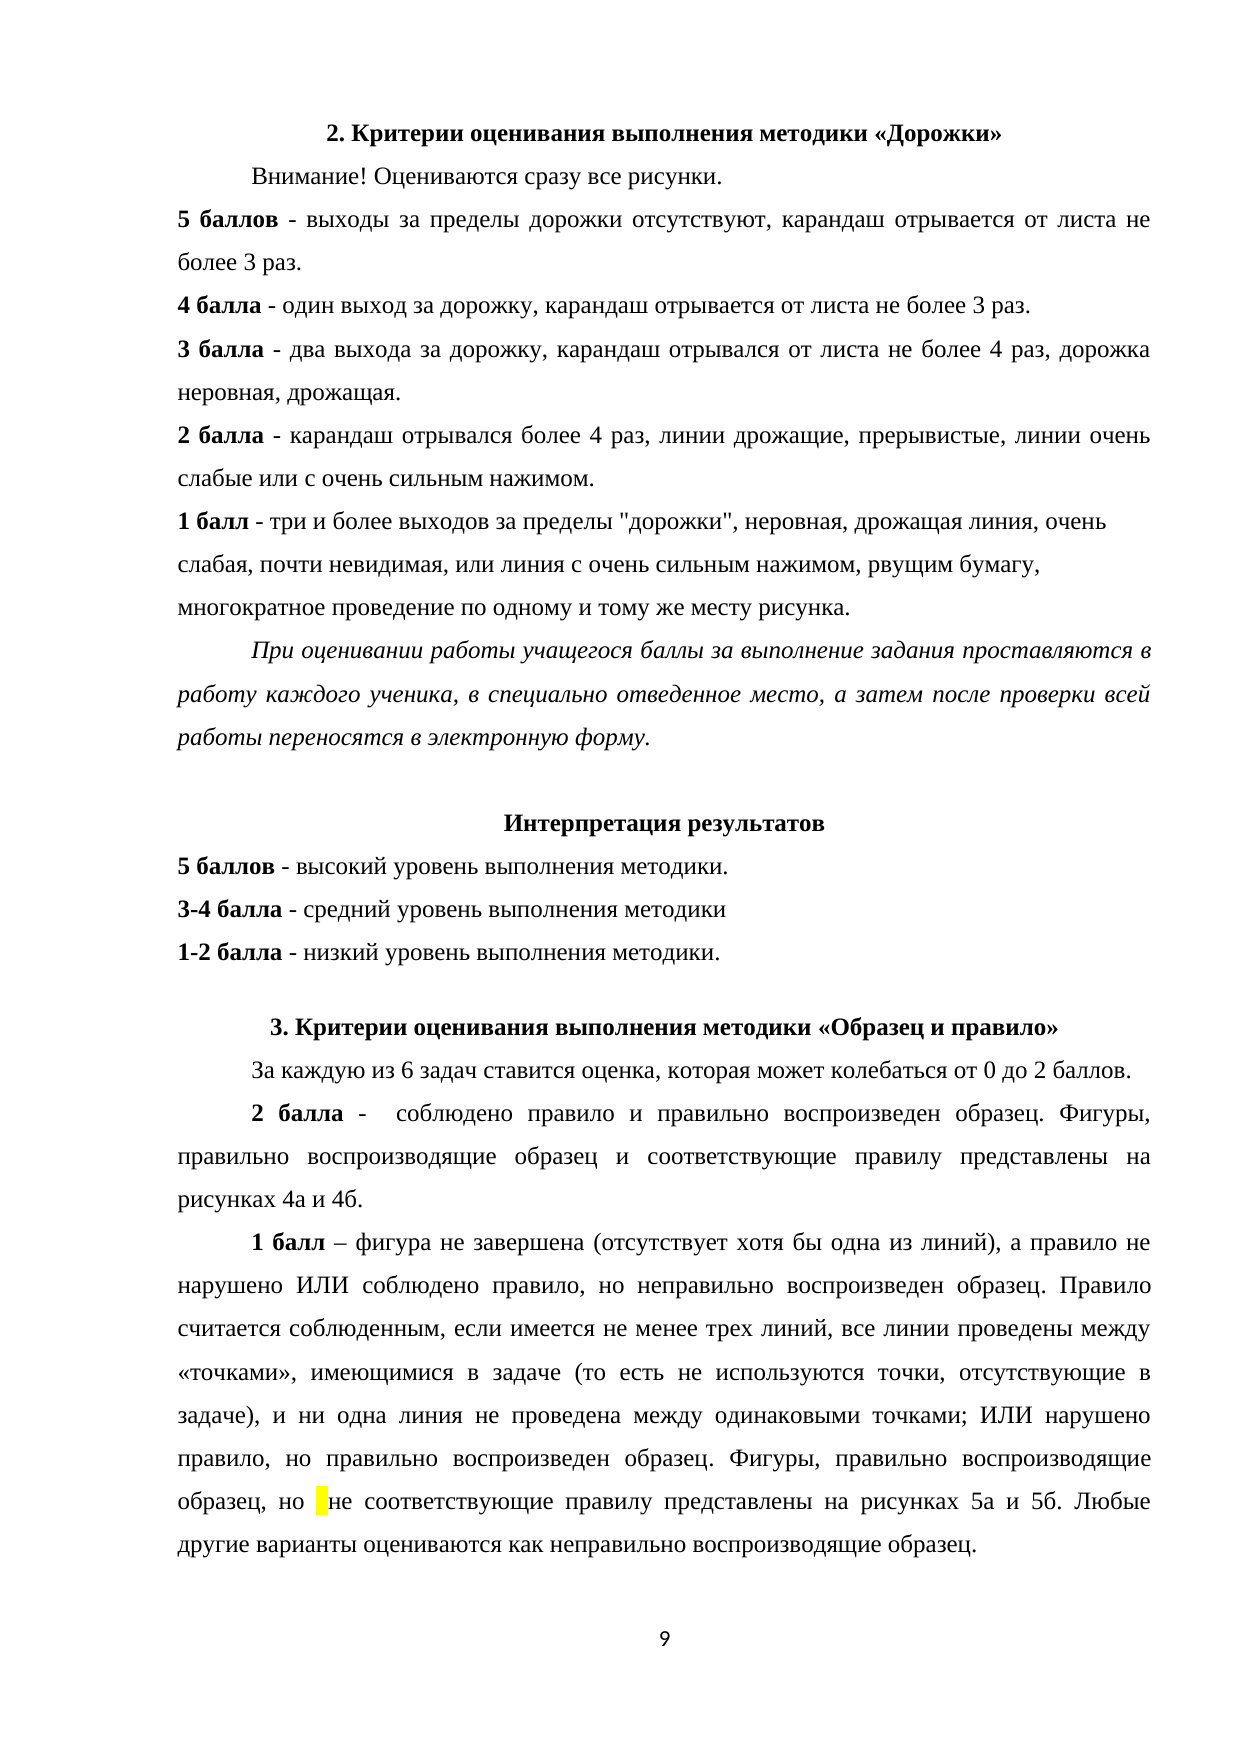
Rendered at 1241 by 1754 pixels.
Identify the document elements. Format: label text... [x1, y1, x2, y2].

text При оценивании работы учащегося баллы за выполнение задания проставляются в работу каждого ученика, в специально отведенное место, а затем после проверки всей работы переносятся в электронную форму. [177, 636, 1152, 751]
text 2 балла - соблюдено правило и правильно воспроизведен образец. Фигуры, правильно воспроизводящие образец и соответствующие правилу представлены на рисунках 4а и 4б. [177, 1098, 1152, 1213]
text 1 балл - три и более выходов за пределы "дорожки", неровная, дрожащая линия, очень слабая, почти невидимая, или линия с очень сильным нажимом, рвущим бумагу, многократное проведение по одному и тому же месту рисунка. [177, 506, 1152, 621]
text 3. Критерии оценивания выполнения методики «Образец и правило» [177, 1012, 1152, 1040]
text 1 балл – фигура не завершена (отсутствует хотя бы одна из линий), а правило не нарушено ИЛИ соблюдено правило, но неправильно воспроизведен образец. Правило считается соблюденным, если имеется не менее трех линий, все линии проведены между «точками», имеющимися в задаче (то есть не используются точки, отсутствующие в задаче), и ни одна линия не проведена между одинаковыми точками; ИЛИ нарушено правило, но правильно воспроизведен образец. Фигуры, правильно воспроизводящие образец, но не соответствующие правилу представлены на рисунках 5а и 5б. Любые другие варианты оцениваются как неправильно воспроизводящие образец. [177, 1227, 1152, 1558]
text 2 балла - карандаш отрывался более 4 раз, линии дрожащие, прерывистые, линии очень слабые или с очень сильным нажимом. [177, 420, 1152, 492]
text Интерпретация результатов [177, 808, 1152, 837]
text 2. Критерии оценивания выполнения методики «Дорожки» [177, 118, 1152, 147]
text 5 баллов - высокий уровень выполнения методики. [177, 851, 1152, 880]
text 4 балла - один выход за дорожку, карандаш отрывается от листа не более 3 раз. [177, 291, 1152, 319]
text 1-2 балла - низкий уровень выполнения методики. [177, 937, 1152, 966]
text Внимание! Оцениваются сразу все рисунки. [177, 161, 1152, 190]
text 3-4 балла - средний уровень выполнения методики [177, 894, 1152, 923]
text За каждую из 6 задач ставится оценка, которая может колебаться от 0 до 2 баллов. [177, 1055, 1152, 1083]
text 5 баллов - выходы за пределы дорожки отсутствуют, карандаш отрывается от листа не более 3 раз. [177, 204, 1152, 276]
text 3 балла - два выхода за дорожку, карандаш отрывался от листа не более 4 раз, дорожка неровная, дрожащая. [177, 334, 1152, 406]
